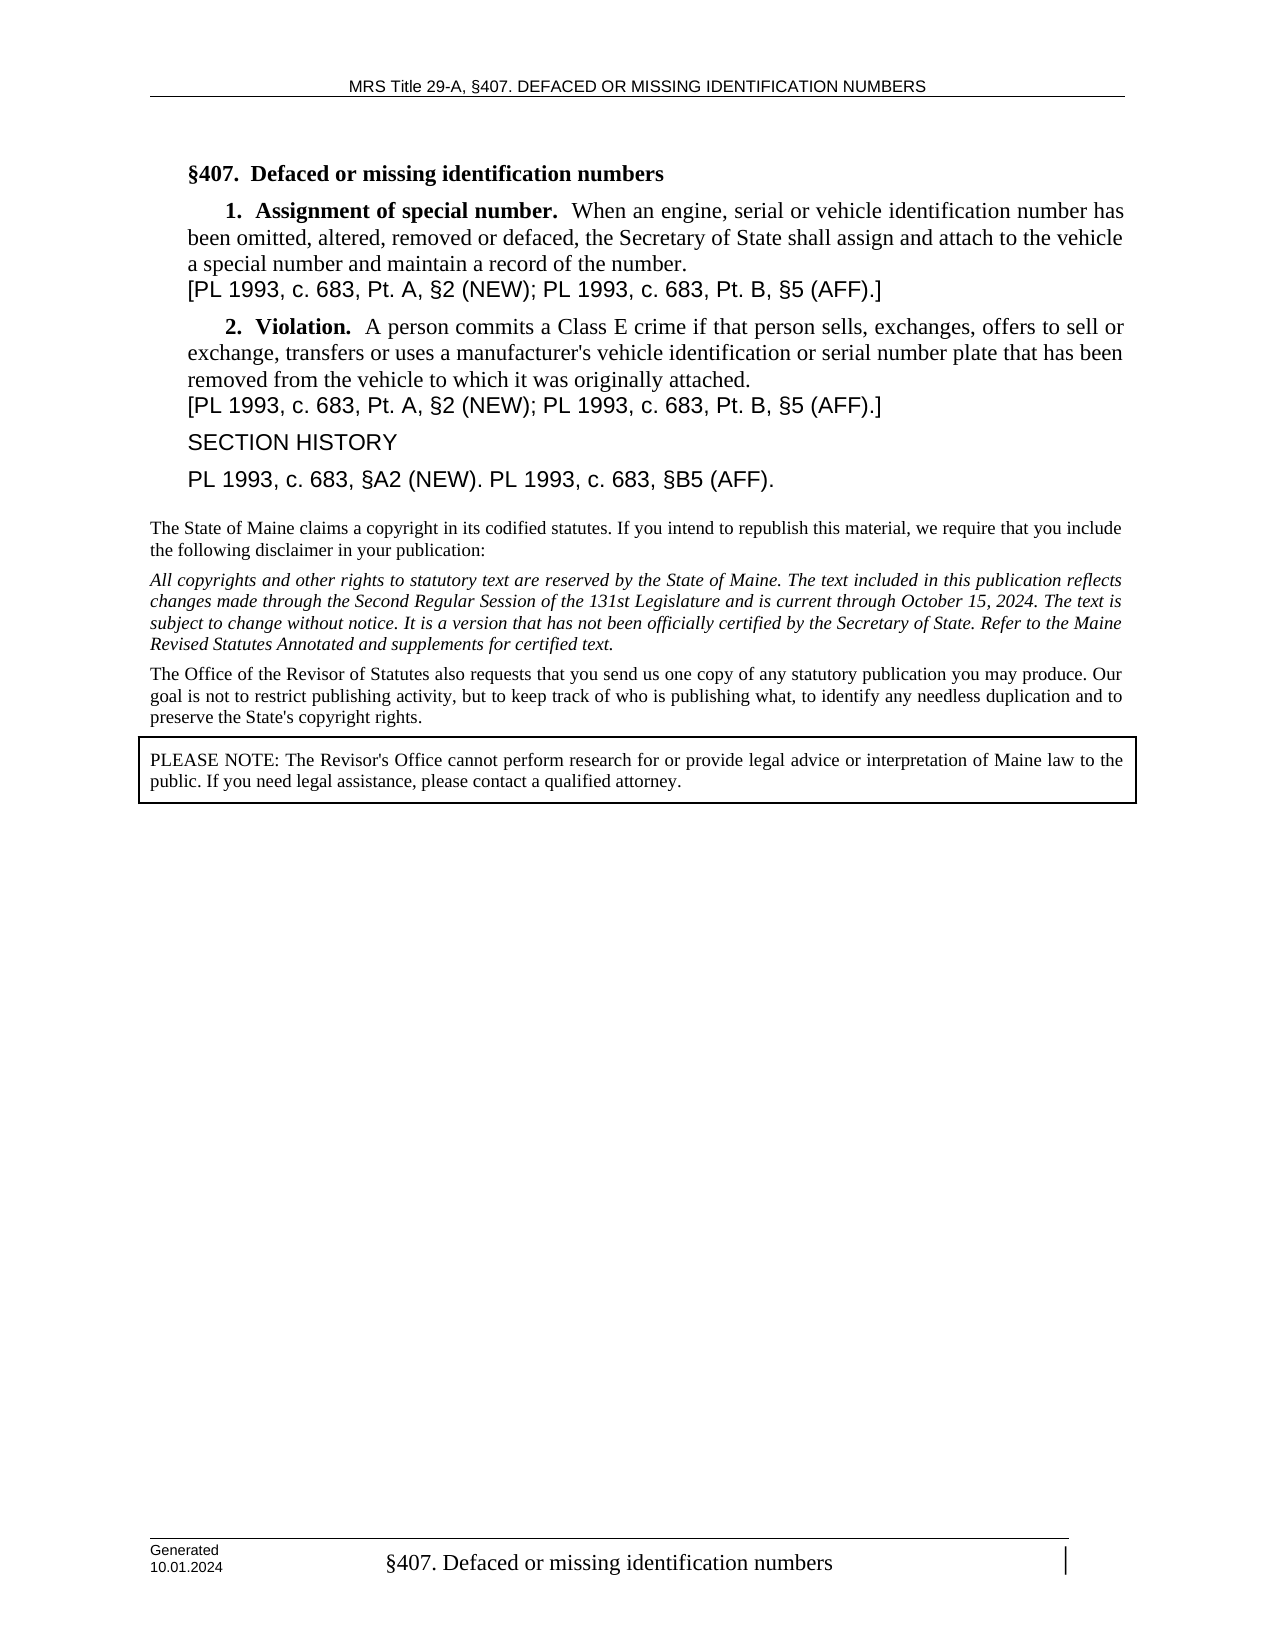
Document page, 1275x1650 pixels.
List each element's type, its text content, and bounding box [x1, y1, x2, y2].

text §407. Defaced or missing identification numbers [187, 160, 1125, 187]
text SECTION HISTORY [187, 429, 1125, 455]
text All copyrights and other rights to statutory text are reserved by the State of Maine. The text included in this publication reflects changes made through the Second Regular Session of the 131st Legislature and is current through October 15, 2024 . The text is subject to change without notice. It is a version that has not been officially certified by the Secretary of State. Refer to the Maine Revised Statutes Annotated and supplements for certified text. [150, 568, 1125, 655]
text The Office of the Revisor of Statutes also requests that you send us one copy of any statutory publication you may produce. Our goal is not to restrict publishing activity, but to keep track of who is publishing what, to identify any needless duplication and to preserve the State's copyright rights. [150, 663, 1125, 728]
text PL 1993, c. 683, §A2 (NEW). PL 1993, c. 683, §B5 (AFF). [187, 466, 1125, 492]
text [PL 1993, c. 683, Pt. A, §2 (NEW); PL 1993, c. 683, Pt. B, §5 (AFF).] [187, 392, 1125, 418]
text 1. Assignment of special number. When an engine, serial or vehicle identification number has been omitted, altered, removed or defaced, the Secretary of State shall assign and attach to the vehicle a special number and maintain a record of the number. [187, 197, 1125, 276]
text The State of Maine claims a copyright in its codified statutes. If you intend to republish this material, we require that you include the following disclaimer in your publication: [150, 517, 1125, 560]
text [PL 1993, c. 683, Pt. A, §2 (NEW); PL 1993, c. 683, Pt. B, §5 (AFF).] [187, 276, 1125, 303]
text PLEASE NOTE: The Revisor's Office cannot perform research for or provide legal advice or interpretation of Maine law to the public. If you need legal assistance, please contact a qualified attorney. [140, 738, 1135, 802]
text 2. Violation. A person commits a Class E crime if that person sells, exchanges, offers to sell or exchange, transfers or uses a manufacturer's vehicle identification or serial number plate that has been removed from the vehicle to which it was originally attached. [187, 313, 1125, 392]
